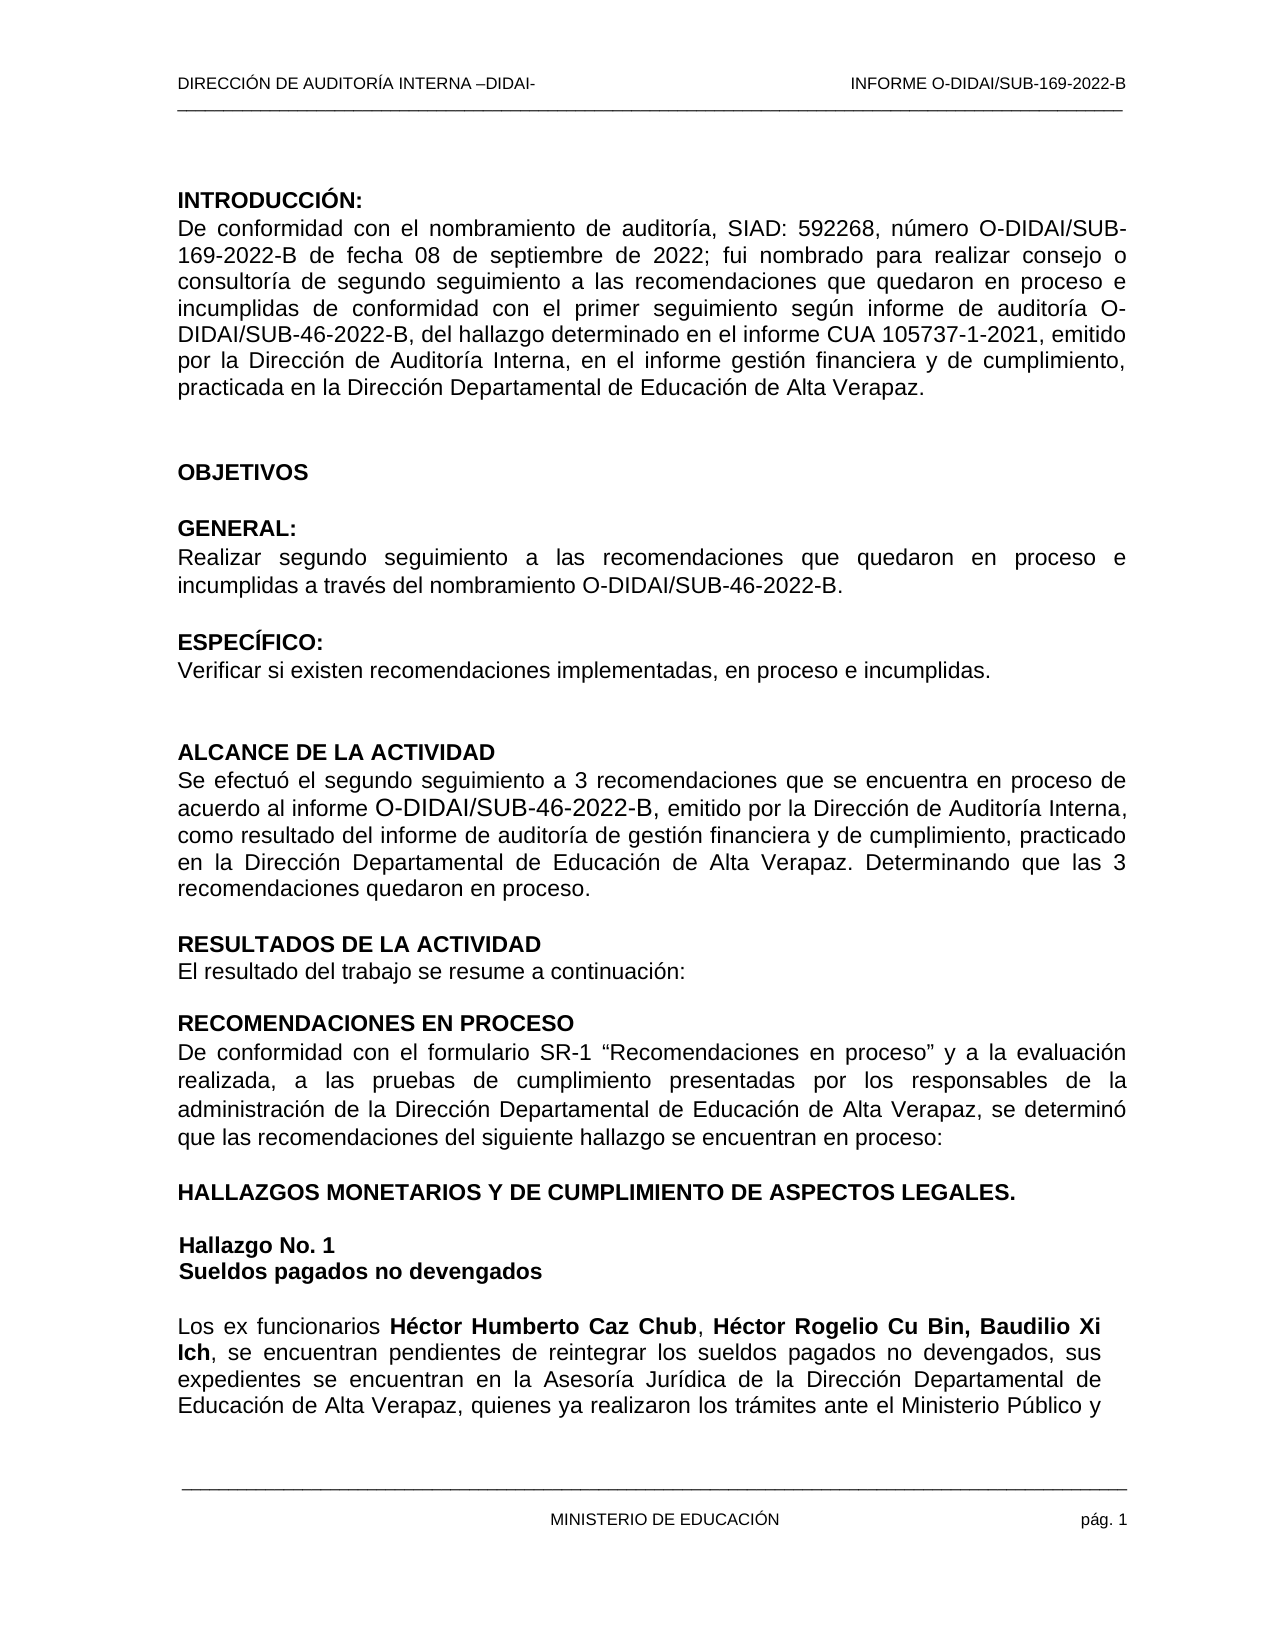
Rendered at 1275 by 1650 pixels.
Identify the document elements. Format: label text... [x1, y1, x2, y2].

text De conformidad con el nombramiento de auditoría, SIAD: 592268, número O-DIDAI/SUB-169-2022-B de fecha 08 de septiembre de 2022; fui nombrado para realizar consejo o consultoría de segundo seguimiento a las recomendaciones que quedaron en proceso e incumplidas de conformidad con el primer seguimiento según informe de auditoría O-DIDAI/SUB-46-2022-B, del hallazgo determinado en el informe CUA 105737-1-2021, emitido por la Dirección de Auditoría Interna, en el informe gestión financiera y de cumplimiento, practicada en la Dirección Departamental de Educación de Alta Verapaz. [177, 215, 1127, 400]
text Sueldos pagados no devengados [178, 1258, 1102, 1284]
text RECOMENDACIONES EN PROCESO [177, 1010, 1127, 1037]
text Verificar si existen recomendaciones implementadas, en proceso e incumplidas. [177, 657, 1127, 684]
text Hallazgo No. 1 [178, 1232, 1102, 1258]
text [177, 1313, 1102, 1418]
text RESULTADOS DE LA ACTIVIDAD [177, 931, 1127, 958]
text ESPECÍFICO: [177, 629, 1127, 655]
text De conformidad con el formulario SR-1 “Recomendaciones en proceso” y a la evaluación realizada, a las pruebas de cumplimiento presentadas por los responsables de la administración de la Dirección Departamental de Educación de Alta Verapaz, se determinó que las recomendaciones del siguiente hallazgo se encuentran en proceso: [177, 1039, 1127, 1151]
text Se efectuó el segundo seguimiento a 3 recomendaciones que se encuentra en proceso de acuerdo al informe O-DIDAI/SUB-46-2022-B, emitido por la Dirección de Auditoría Interna, como resultado del informe de auditoría de gestión financiera y de cumplimiento, practicado en la Dirección Departamental de Educación de Alta Verapaz. Determinando que las 3 recomendaciones quedaron en proceso. [177, 767, 1127, 901]
text Realizar segundo seguimiento a las recomendaciones que quedaron en proceso e incumplidas a través del nombramiento O-DIDAI/SUB-46-2022-B. [177, 544, 1127, 598]
text ALCANCE DE LA ACTIVIDAD [177, 739, 1127, 765]
text INTRODUCCIÓN: [177, 187, 1127, 213]
text GENERAL: [177, 515, 1127, 542]
text OBJETIVOS [177, 458, 1127, 485]
text El resultado del trabajo se resume a continuación: [177, 958, 1127, 984]
text HALLAZGOS MONETARIOS Y DE CUMPLIMIENTO DE ASPECTOS LEGALES. [177, 1179, 1102, 1205]
